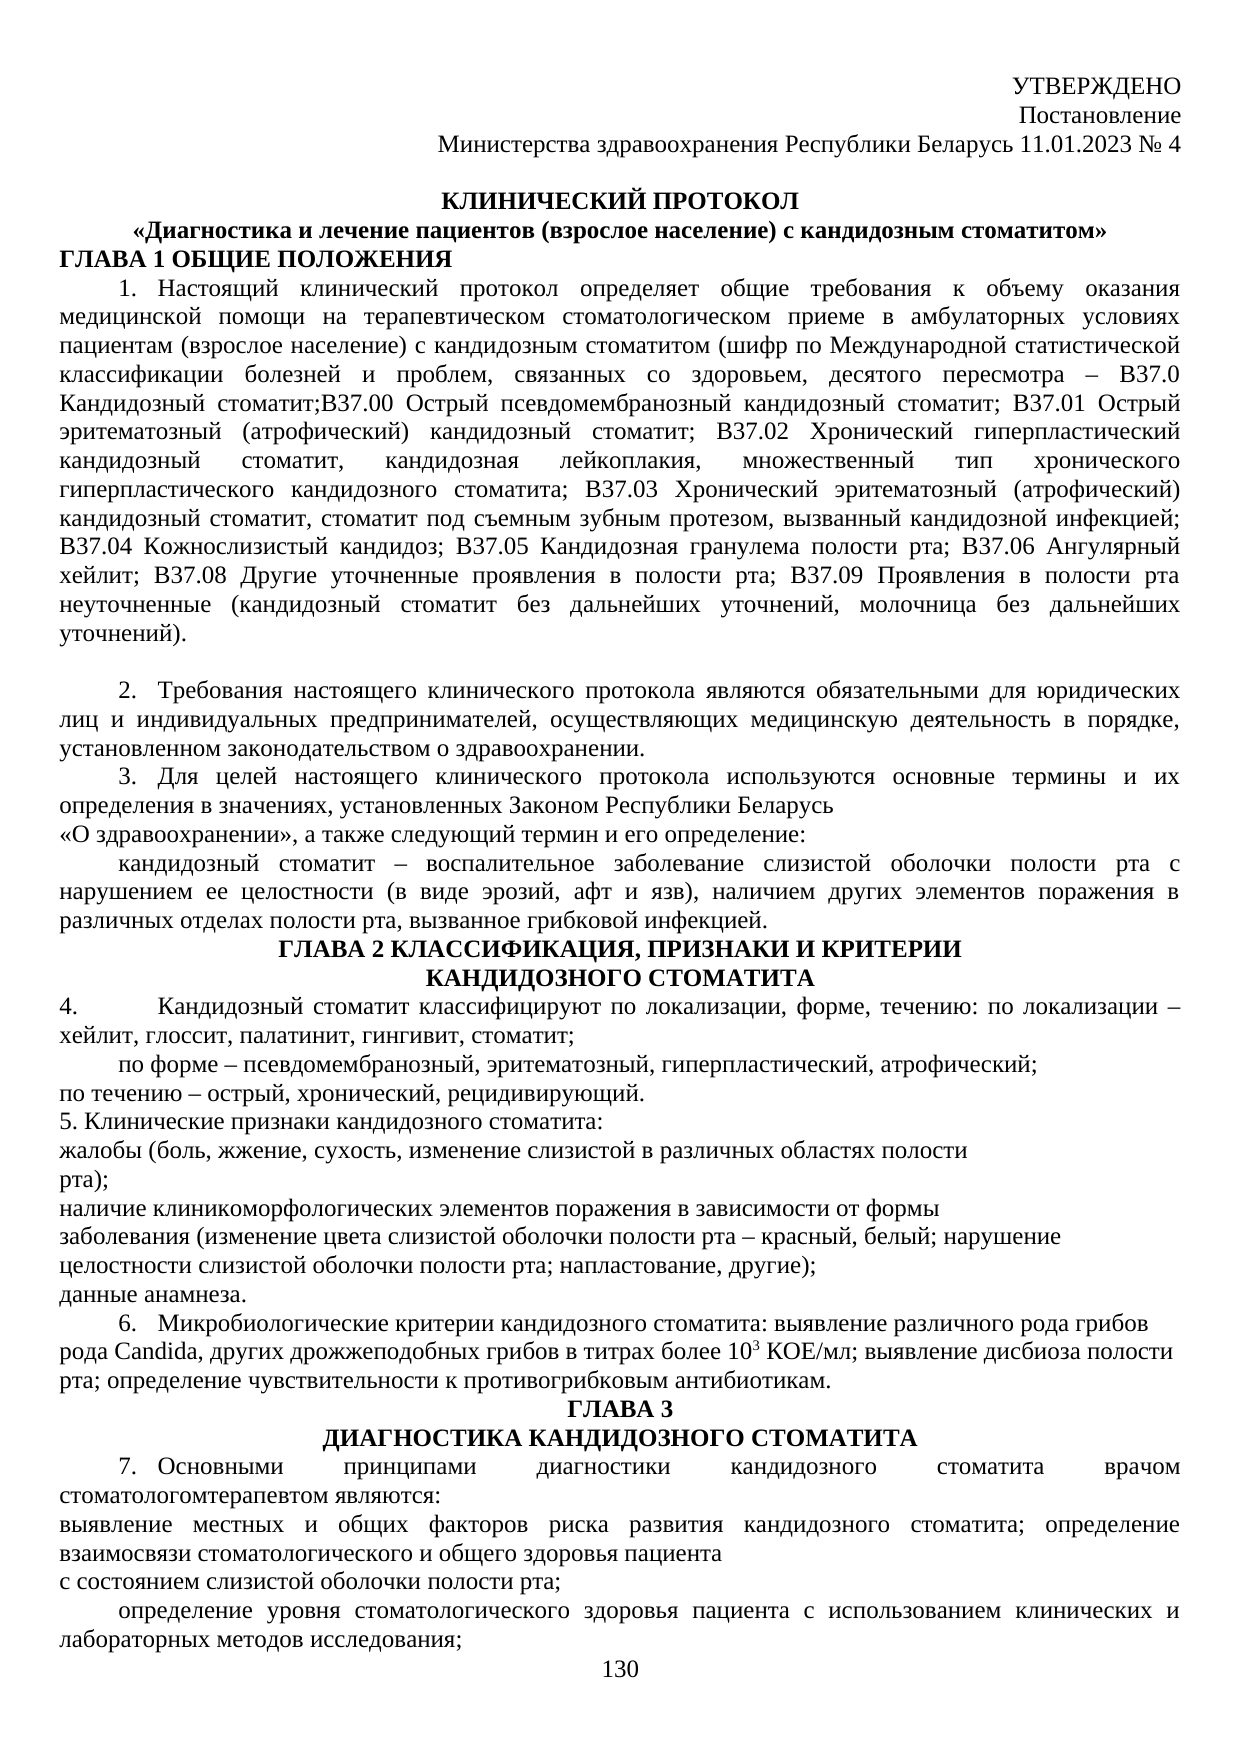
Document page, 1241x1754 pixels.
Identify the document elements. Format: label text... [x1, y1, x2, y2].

list Настоящий клинический протокол определяет общие требования к объему оказания медицинской помощи на терапевтическом стоматологическом приеме в амбулаторных условиях пациентам (взрослое население) с кандидозным стоматитом (шифр по Международной статистической классификации болезней и проблем, связанных со здоровьем, десятого пересмотра – В37.0 Кандидозный стоматит;В37.00 Острый псевдомембранозный кандидозный стоматит; В37.01 Острый эритематозный (атрофический) кандидозный стоматит; В37.02 Хронический гиперпластический кандидозный стоматит, кандидозная лейкоплакия, множественный тип хронического гиперпластического кандидозного стоматита; В37.03 Хронический эритематозный (атрофический) кандидозный стоматит, стоматит под съемным зубным протезом, вызванный кандидозной инфекцией; В37.04 Кожнослизистый кандидоз; В37.05 Кандидозная гранулема полости рта; В37.06 Ангулярный хейлит; В37.08 Другие уточненные проявления в полости рта; В37.09 Проявления в полости рта неуточненные (кандидозный стоматит без дальнейших уточнений, молочница без дальнейших уточнений). [59, 273, 1181, 646]
text наличие клиникоморфологических элементов поражения в зависимости от формы [59, 1193, 1181, 1221]
subtitle КЛИНИЧЕСКИЙ ПРОТОКОЛ [59, 186, 1181, 215]
list Кандидозный стоматит классифицируют по локализации, форме, течению: по локализации – хейлит, глоссит, палатинит, гингивит, стоматит; [59, 991, 1181, 1049]
subtitle ГЛАВА 3 [59, 1394, 1181, 1423]
text Министерства здравоохранения Республики Беларусь 11.01.2023 № 4 [59, 129, 1181, 158]
text по течению – острый, хронический, рецидивирующий. [59, 1078, 1181, 1106]
text по форме – псевдомембранозный, эритематозный, гиперпластический, атрофический; [59, 1049, 1181, 1078]
list Требования настоящего клинического протокола являются обязательными для юридических лиц и индивидуальных предпринимателей, осуществляющих медицинскую деятельность в порядке, установленном законодательством о здравоохранении. [59, 675, 1181, 761]
list Основными принципами диагностики кандидозного стоматита врачом стоматологомтерапевтом являются: [59, 1451, 1181, 1509]
text «О здравоохранении», а также следующий термин и его определение: [59, 819, 1181, 848]
text «Диагностика и лечение пациентов (взрослое население) с кандидозным стоматитом» [59, 215, 1181, 244]
text определение уровня стоматологического здоровья пациента с использованием клинических и лабораторных методов исследования; [59, 1595, 1181, 1653]
text с состоянием слизистой оболочки полости рта; [59, 1566, 1181, 1595]
subtitle ГЛАВА 2 КЛАССИФИКАЦИЯ, ПРИЗНАКИ И КРИТЕРИИ [59, 934, 1181, 963]
list Микробиологические критерии кандидозного стоматита: выявление различного рода грибов рода Candida, других дрожжеподобных грибов в титрах более 103 КОЕ/мл; выявление дисбиоза полости рта; определение чувствительности к противогрибковым антибиотикам. [59, 1308, 1181, 1394]
text данные анамнеза. [59, 1279, 1181, 1308]
text рта); [59, 1164, 1181, 1193]
list Для целей настоящего клинического протокола используются основные термины и их определения в значениях, установленных Законом Республики Беларусь [59, 761, 1181, 819]
subtitle ГЛАВА 1 ОБЩИЕ ПОЛОЖЕНИЯ [59, 244, 1181, 273]
text жалобы (боль, жжение, сухость, изменение слизистой в различных областях полости [59, 1135, 1181, 1164]
text заболевания (изменение цвета слизистой оболочки полости рта – красный, белый; нарушение целостности слизистой оболочки полости рта; напластование, другие); [59, 1221, 1181, 1279]
text УТВЕРЖДЕНО [59, 71, 1181, 100]
list Клинические признаки кандидозного стоматита: [59, 1106, 1181, 1135]
text выявление местных и общих факторов риска развития кандидозного стоматита; определение взаимосвязи стоматологического и общего здоровья пациента [59, 1509, 1181, 1566]
text ДИАГНОСТИКА КАНДИДОЗНОГО СТОМАТИТА [59, 1423, 1181, 1451]
text кандидозный стоматит – воспалительное заболевание слизистой оболочки полости рта с нарушением ее целостности (в виде эрозий, афт и язв), наличием других элементов поражения в различных отделах полости рта, вызванное грибковой инфекцией. [59, 848, 1181, 934]
text Постановление [59, 100, 1181, 129]
text КАНДИДОЗНОГО СТОМАТИТА [59, 963, 1181, 991]
